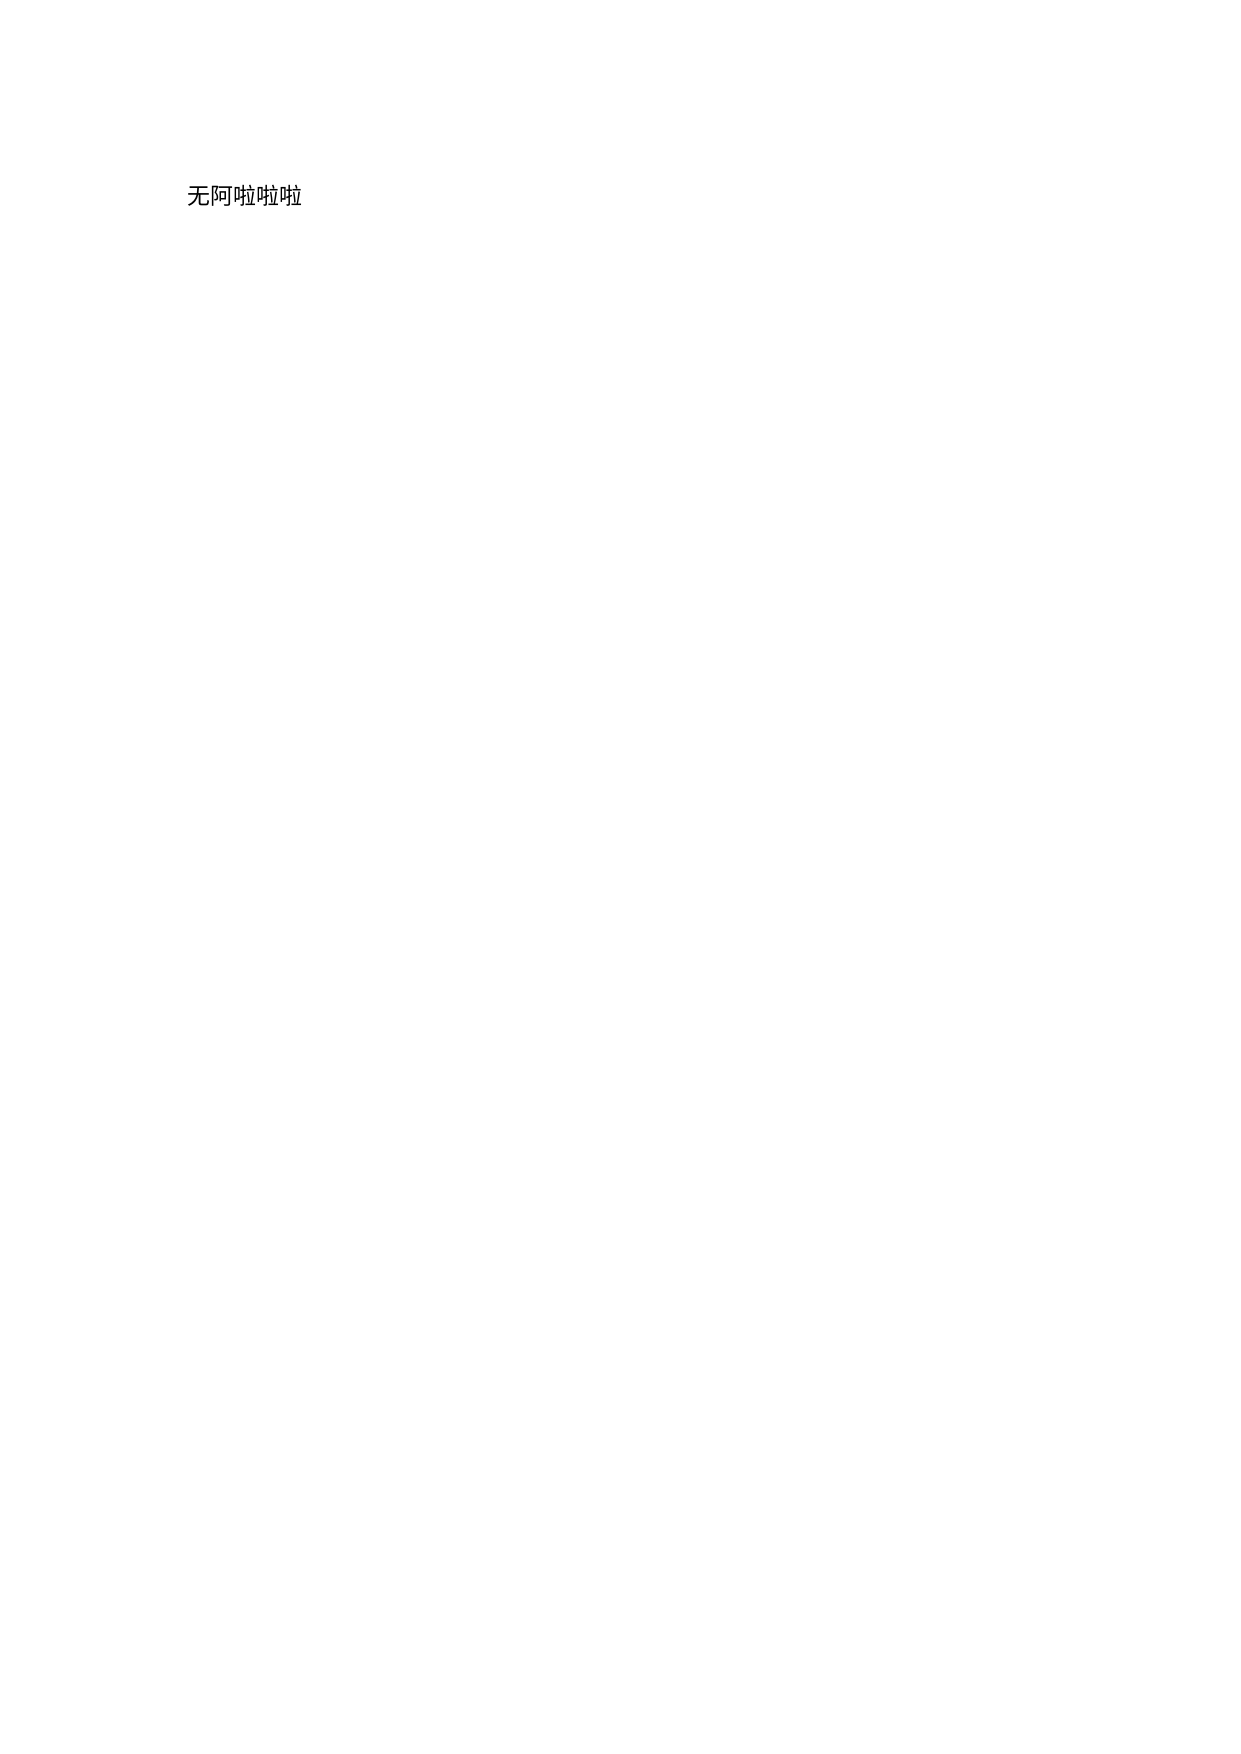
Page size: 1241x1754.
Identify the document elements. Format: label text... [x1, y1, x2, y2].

text 无阿啦啦啦 [187, 162, 1053, 227]
